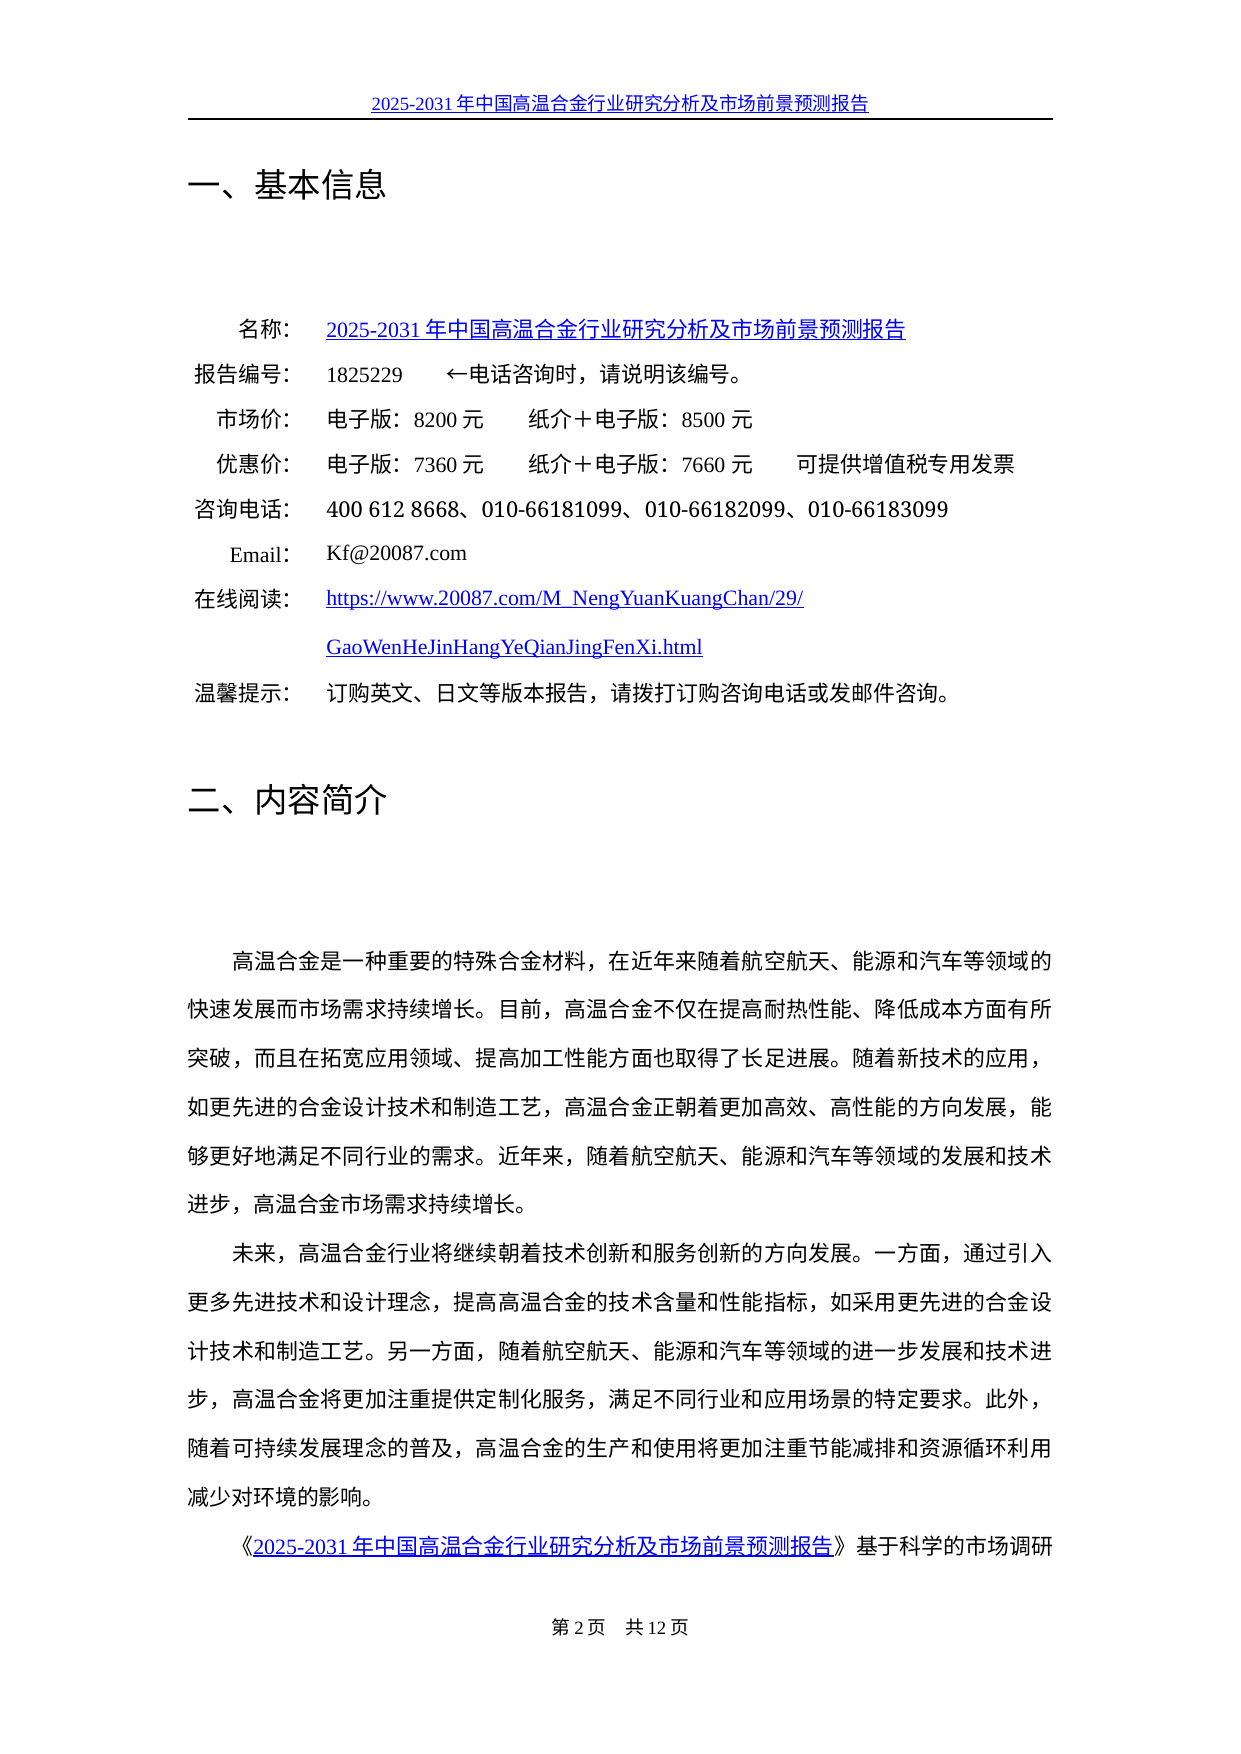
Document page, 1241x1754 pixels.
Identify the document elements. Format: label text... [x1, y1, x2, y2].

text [187, 943, 1053, 1561]
table_cell Kf@20087.com [315, 537, 1073, 582]
table_cell 电子版：8200 元 纸介＋电子版：8500 元 [315, 402, 1073, 447]
table_cell 市场价： [167, 402, 315, 447]
table_cell 温馨提示： [167, 675, 315, 720]
table_cell 订购英文、日文等版本报告，请拨打订购咨询电话或发邮件咨询。 [315, 675, 1073, 720]
table_cell 咨询电话： [167, 492, 315, 537]
table_cell 电子版：7360 元 纸介＋电子版：7660 元 可提供增值税专用发票 [315, 447, 1073, 492]
title 一、基本信息 [187, 150, 1053, 215]
table_header 2025-2031年中国高温合金行业研究分析及市场前景预测报告 [315, 312, 1073, 357]
table_cell 在线阅读： [167, 582, 315, 675]
title 二、内容简介 [187, 766, 1053, 831]
table_cell 报告编号： [167, 357, 315, 402]
table_cell 1825229 ←电话咨询时，请说明该编号。 [315, 357, 1073, 402]
table_cell 优惠价： [167, 447, 315, 492]
table_cell Email： [167, 537, 315, 582]
table_cell [315, 582, 1073, 675]
table_cell 400 612 8668、010-66181099、010-66182099、010-66183099 [315, 492, 1073, 537]
table_header 名称： [167, 312, 315, 357]
